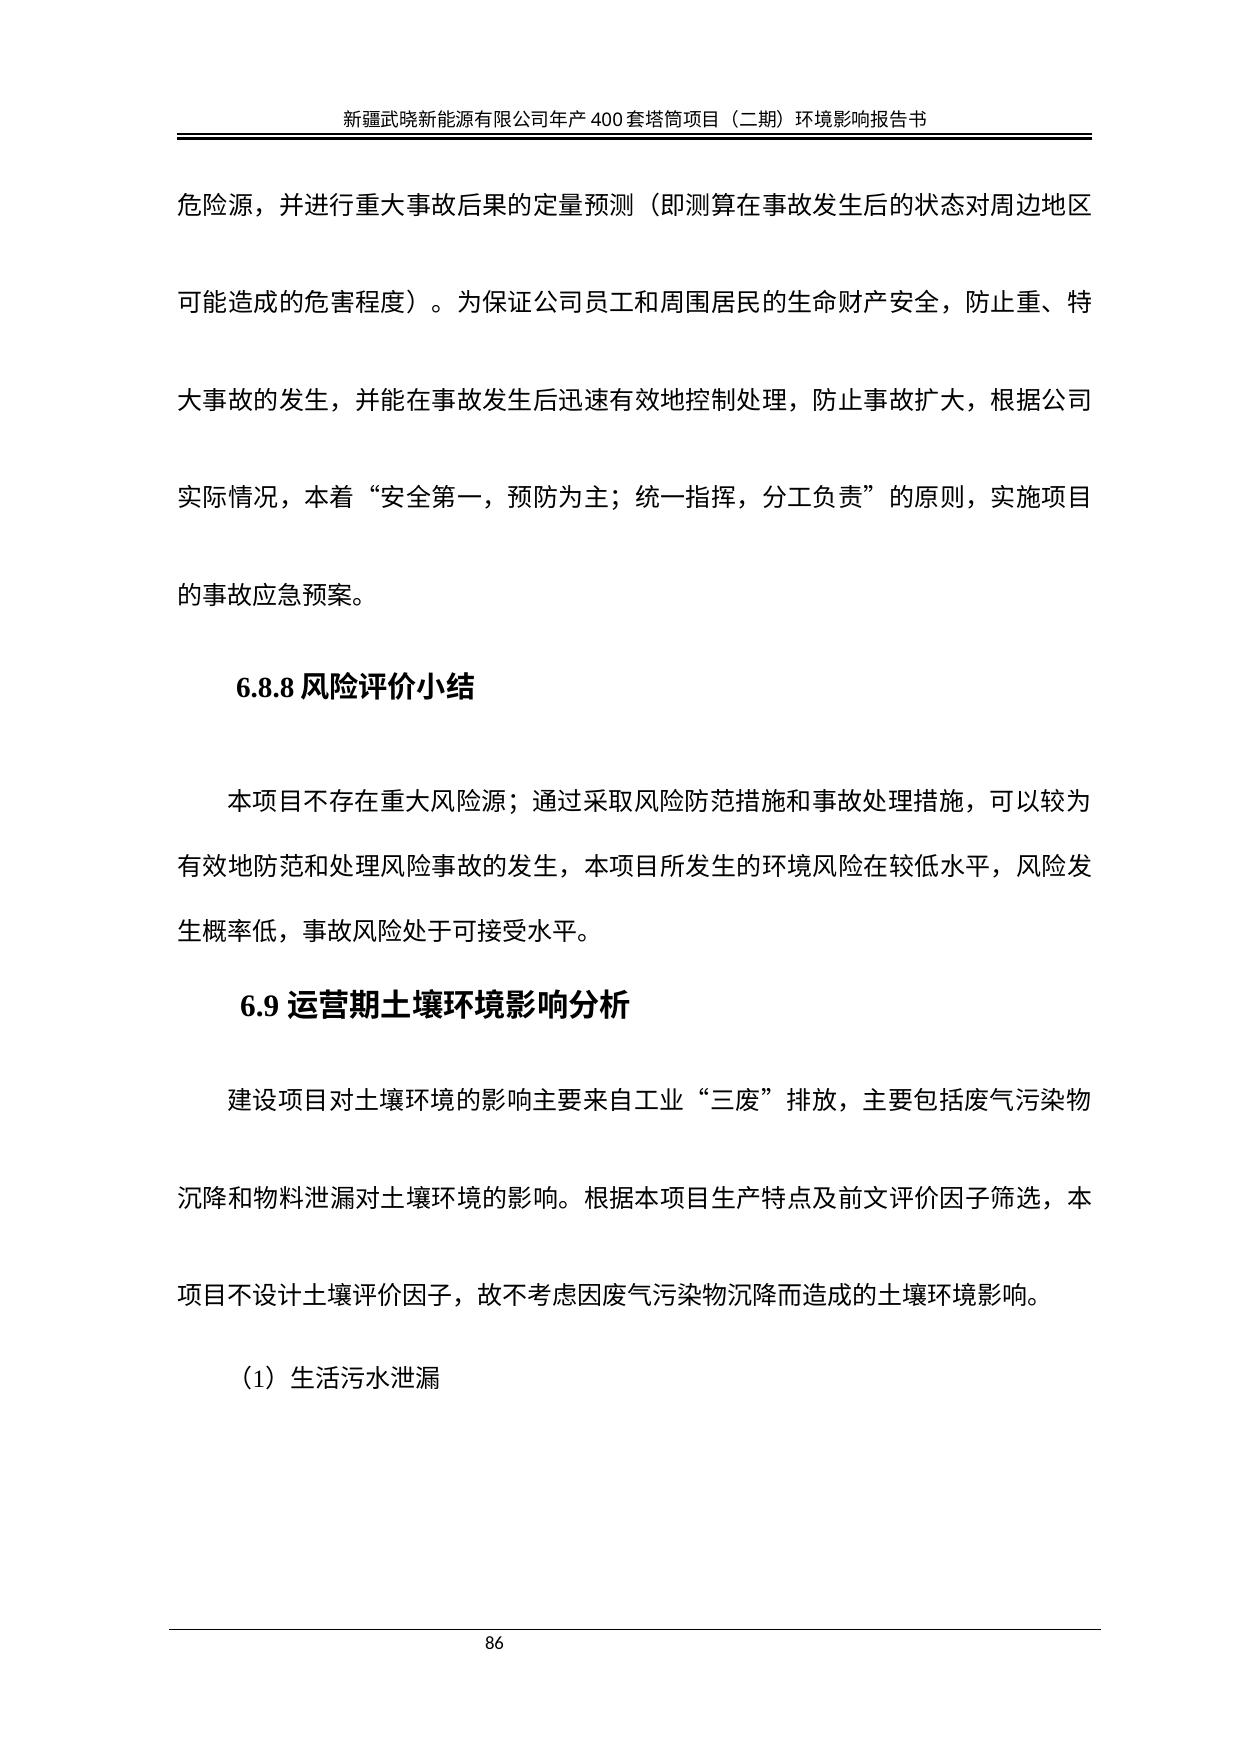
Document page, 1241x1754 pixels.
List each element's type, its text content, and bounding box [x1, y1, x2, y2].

subtitle 6.8.8风险评价小结 [177, 652, 1092, 717]
text 建设项目对土壤环境的影响主要来自工业“三废”排放，主要包括废气污染物沉降和物料泄漏对土壤环境的影响。根据本项目生产特点及前文评价因子筛选，本项目不设计土壤评价因子，故不考虑因废气污染物沉降而造成的土壤环境影响。 [177, 1066, 1092, 1326]
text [177, 171, 1092, 626]
text 本项目不存在重大风险源；通过采取风险防范措施和事故处理措施，可以较为有效地防范和处理风险事故的发生，本项目所发生的环境风险在较低水平，风险发生概率低，事故风险处于可接受水平。 [177, 767, 1092, 962]
text （1）生活污水泄漏 [177, 1344, 1092, 1409]
subtitle 6.9 运营期土壤环境影响分析 [177, 971, 1092, 1036]
